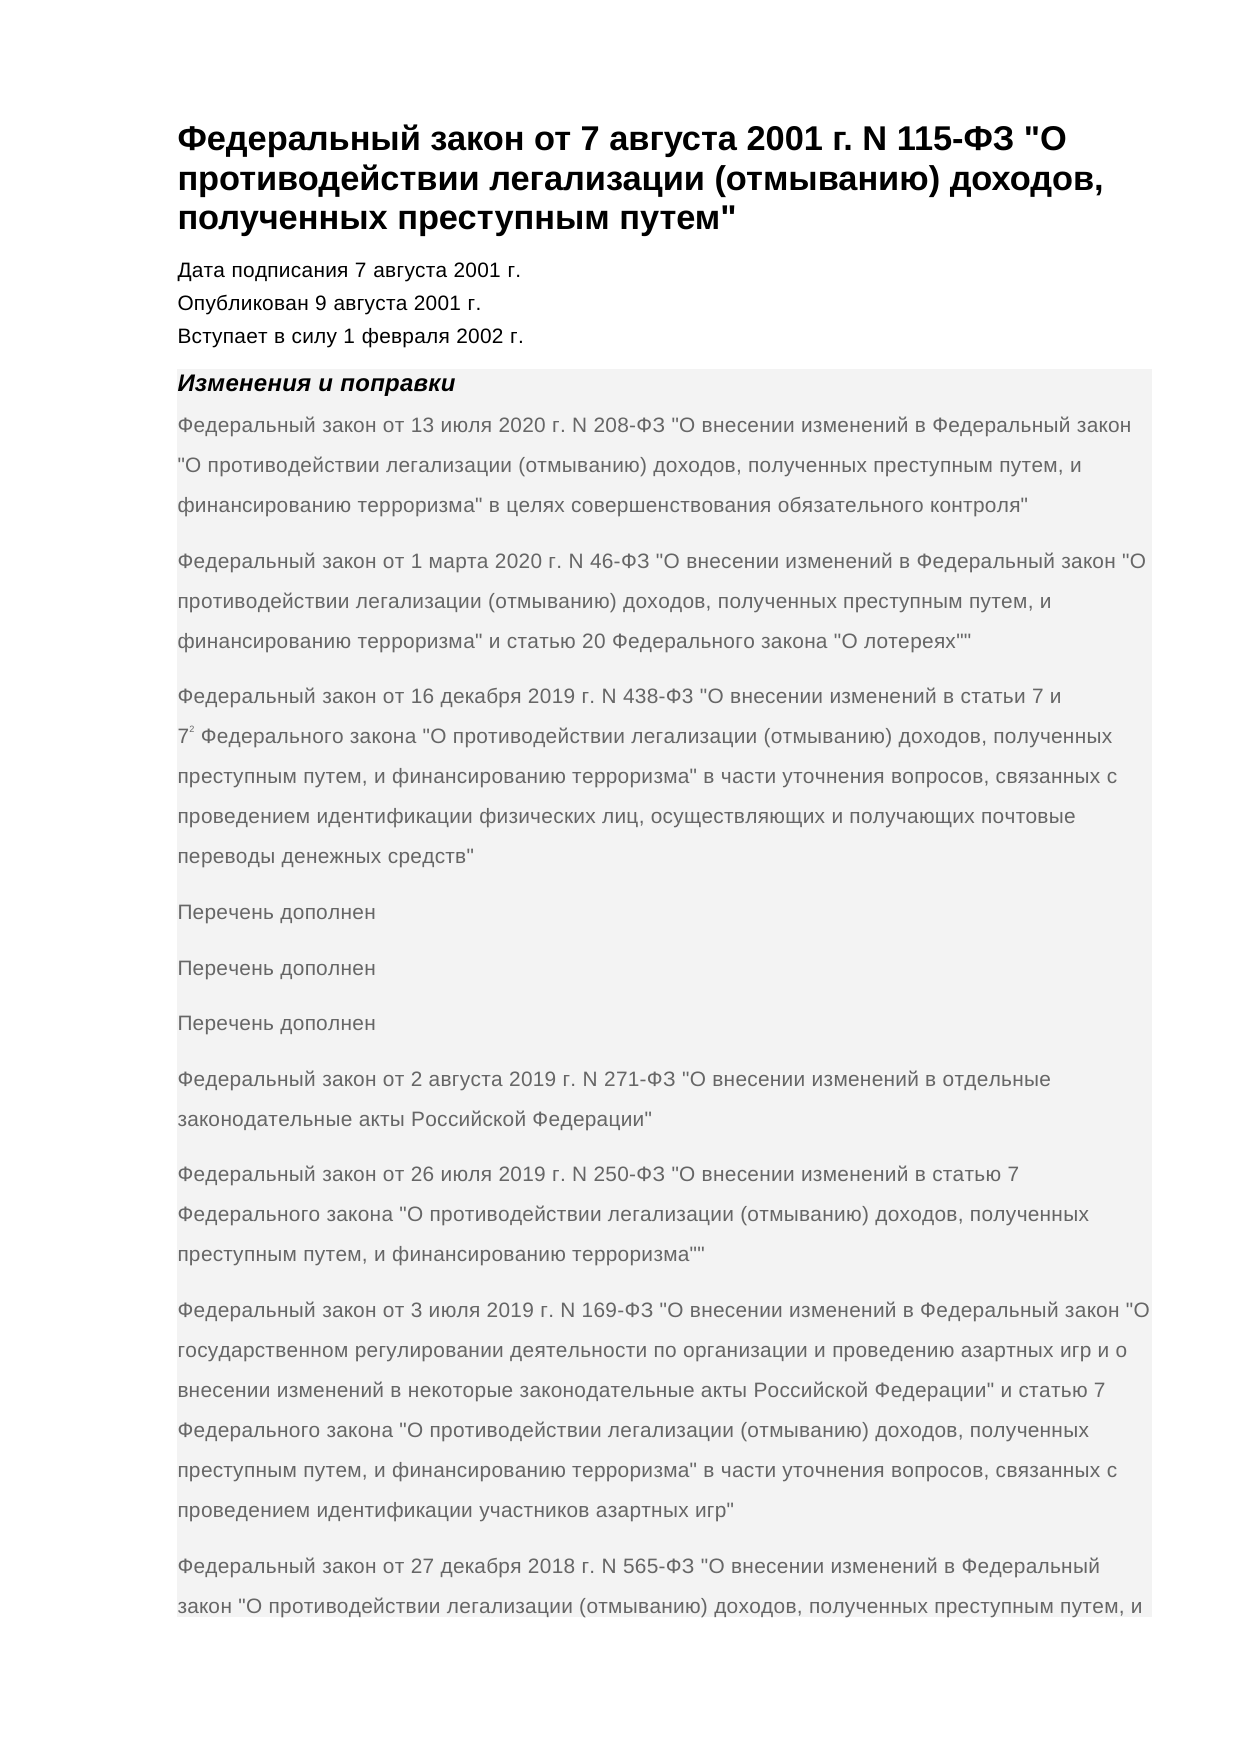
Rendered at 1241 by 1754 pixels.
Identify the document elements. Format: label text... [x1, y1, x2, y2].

text Изменения и поправки [177, 369, 1152, 397]
text Федеральный закон от 16 декабря 2019 г. N 438-Ф3 "О внесении изменений в статьи 7 и 72 Федерального закона "О противодействии легализации (отмыванию) доходов, полученных преступным путем, и финансированию терроризма" в части уточнения вопросов, связанных с проведением идентификации физических лиц, осуществляющих и получающих почтовые переводы денежных средств" [177, 668, 1152, 868]
text Федеральный закон от 1 марта 2020 г. N 46-ФЗ "О внесении изменений в Федеральный закон "О противодействии легализации (отмыванию) доходов, полученных преступным путем, и финансированию терроризма" и статью 20 Федерального закона "О лотереях"" [177, 532, 1152, 652]
text Опубликован 9 августа 2001 г. [177, 291, 1152, 315]
text Вступает в силу 1 февраля 2002 г. [177, 324, 1152, 348]
text Федеральный закон от 13 июля 2020 г. N 208-ФЗ "О внесении изменений в Федеральный закон "О противодействии легализации (отмыванию) доходов, полученных преступным путем, и финансированию терроризма" в целях совершенствования обязательного контроля" [177, 397, 1152, 517]
text Перечень дополнен [177, 995, 1152, 1035]
text Федеральный закон от 2 августа 2019 г. N 271-ФЗ "О внесении изменений в отдельные законодательные акты Российской Федерации" [177, 1051, 1152, 1131]
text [177, 1537, 1152, 1617]
text Перечень дополнен [177, 884, 1152, 924]
text Федеральный закон от 26 июля 2019 г. N 250-ФЗ "О внесении изменений в статью 7 Федерального закона "О противодействии легализации (отмыванию) доходов, полученных преступным путем, и финансированию терроризма"" [177, 1146, 1152, 1266]
text Федеральный закон от 7 августа 2001 г. N 115-ФЗ "О противодействии легализации (отмыванию) доходов, полученных преступным путем" [177, 118, 1152, 237]
text Дата подписания 7 августа 2001 г. [177, 258, 1152, 282]
text Федеральный закон от 3 июля 2019 г. N 169-ФЗ "О внесении изменений в Федеральный закон "О государственном регулировании деятельности по организации и проведению азартных игр и о внесении изменений в некоторые законодательные акты Российской Федерации" и статью 7 Федерального закона "О противодействии легализации (отмыванию) доходов, полученных преступным путем, и финансированию терроризма" в части уточнения вопросов, связанных с проведением идентификации участников азартных игр" [177, 1282, 1152, 1522]
text Перечень дополнен [177, 939, 1152, 979]
